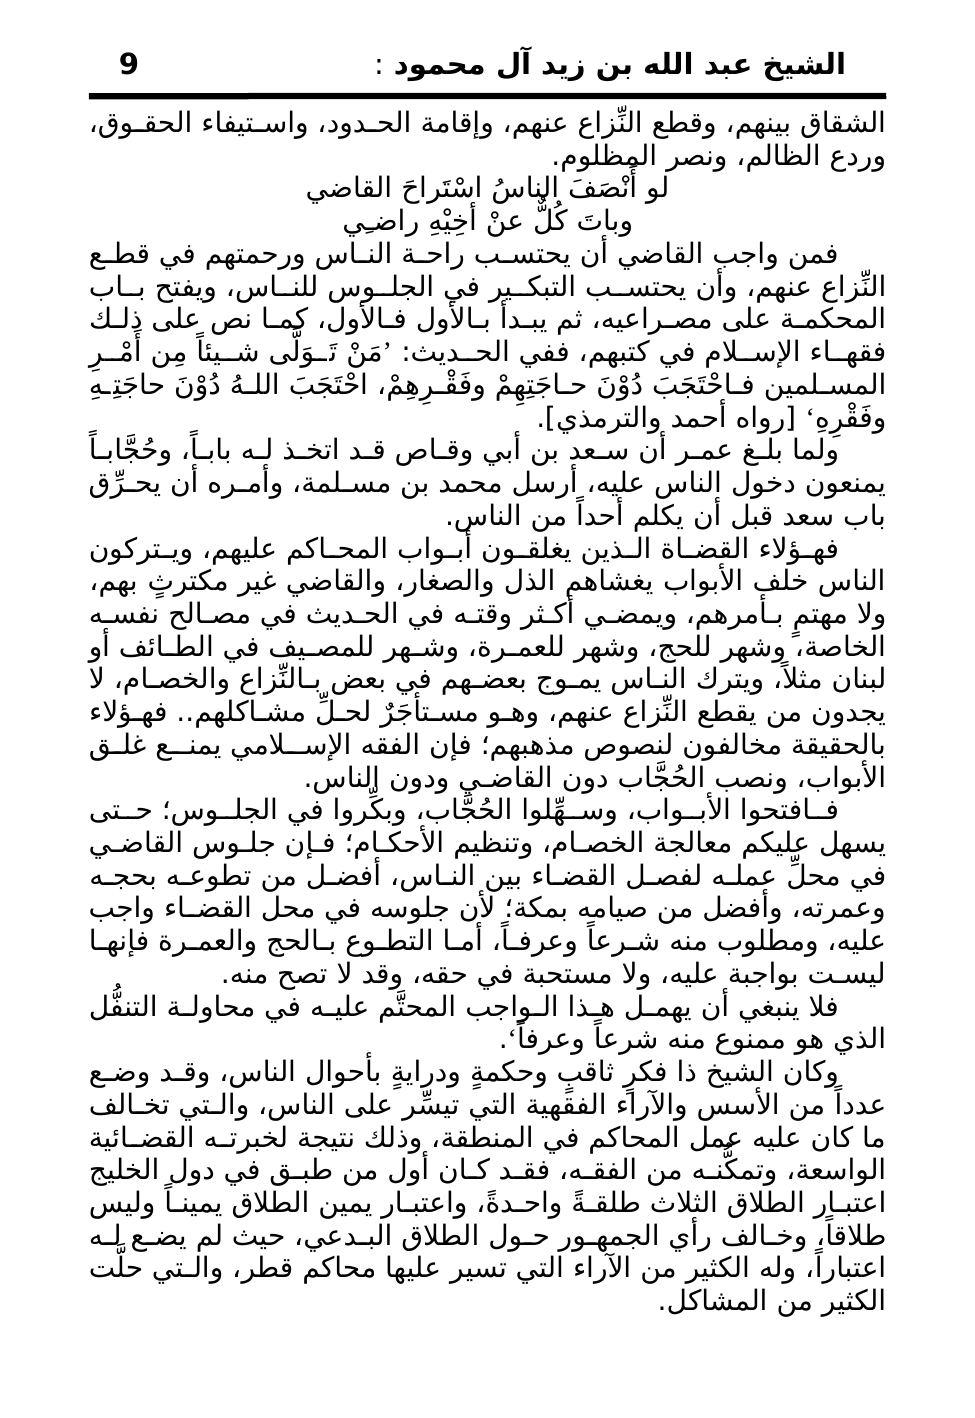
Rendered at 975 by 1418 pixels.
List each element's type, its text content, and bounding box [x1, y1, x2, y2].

text فمن واجب القاضي أن يحتسب راحة الناس ورحمتهم في قطع النِّزاع عنهم، وأن يحتسب التبكير في الجلوس للناس، ويفتح باب المحكمة على مصراعيه، ثم يبدأ بالأول فالأول، كما نص على ذلك فقهاء الإسلام في كتبهم، ففي الحديث: ’مَنْ تَوَلَّى شيئاً مِن أَمْرِ المسلمين فاحْتَجَبَ دُوْنَ حاجَتِهِمْ وفَقْرِهِمْ، احْتَجَبَ اللهُ دُوْنَ حاجَتِهِ وفَقْرِهِ‘ [رواه أحمد والترمذي]. [89, 237, 886, 434]
text ولما بلغ عمر أن سعد بن أبي وقاص قد اتخذ له باباً، وحُجَّاباً يمنعون دخول الناس عليه، أرسل محمد بن مسلمة، وأمره أن يحرِّق باب سعد قبل أن يكلم أحداً من الناس. [89, 434, 886, 532]
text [89, 106, 886, 172]
text وباتَ كُلٌّ عنْ أخِيْهِ راضـِي [89, 204, 886, 237]
text فافتحوا الأبواب، وسهِّلوا الحُجَّاب، وبكِّروا في الجلوس؛ حتى يسهل عليكم معالجة الخصام، وتنظيم الأحكام؛ فإن جلوس القاضي في محلِّ عمله لفصل القضاء بين الناس، أفضل من تطوعه بحجه وعمرته، وأفضل من صيامه بمكة؛ لأن جلوسه في محل القضاء واجب عليه، ومطلوب منه شرعاً وعرفاً، أما التطوع بالحج والعمرة فإنها ليسـت بواجبة عليه، ولا مستحبة في حقه، وقد لا تصح منه. [89, 794, 886, 990]
text فهؤلاء القضاة الذين يغلقون أبواب المحاكم عليهم، ويتركون الناس خلف الأبواب يغشاهم الذل والصغار، والقاضي غير مكترثٍ بهم، ولا مهتمٍ بأمرهم، ويمضي أكثر وقته في الحديث في مصالح نفسه الخاصة، وشهر للحج، وشهر للعمرة، وشهر للمصيف في الطائف أو لبنان مثلاً، ويترك الناس يموج بعضهم في بعض بالنِّزاع والخصام، لا يجدون من يقطع النِّزاع عنهم، وهو مستأجَرٌ لحلِّ مشاكلهم.. فهؤلاء بالحقيقة مخالفون لنصوص مذهبهم؛ فإن الفقه الإسـلامي يمنـع غلق الأبواب، ونصب الحُجَّاب دون القاضـي ودون الناس. [89, 532, 886, 794]
text فلا ينبغي أن يهمل هذا الواجب المحتَّم عليه في محاولة التنفُّل الذي هو ممنوع منه شرعاً وعرفاً‘. [89, 990, 886, 1056]
text لو أَنْصَفَ الناسُ اسْتَراحَ القاضي [89, 172, 886, 204]
text وكان الشيخ ذا فكرٍ ثاقبٍ وحكمةٍ ودرايةٍ بأحوال الناس، وقد وضع عدداً من الأسس والآراء الفقهية التي تيسِّر على الناس، والتي تخالف ما كان عليه عمل المحاكم في المنطقة، وذلك نتيجة لخبرته القضائية الواسعة، وتمكُّنه من الفقه، فقد كان أول من طبق في دول الخليج اعتبار الطلاق الثلاث طلقةً واحدةً، واعتبار يمين الطلاق يميناً وليس طلاقاً، وخالف رأي الجمهور حول الطلاق البدعي، حيث لم يضع له اعتباراً، وله الكثير من الآراء التي تسير عليها محاكم قطر، والتي حلَّت الكثير من المشاكل. [89, 1056, 886, 1317]
